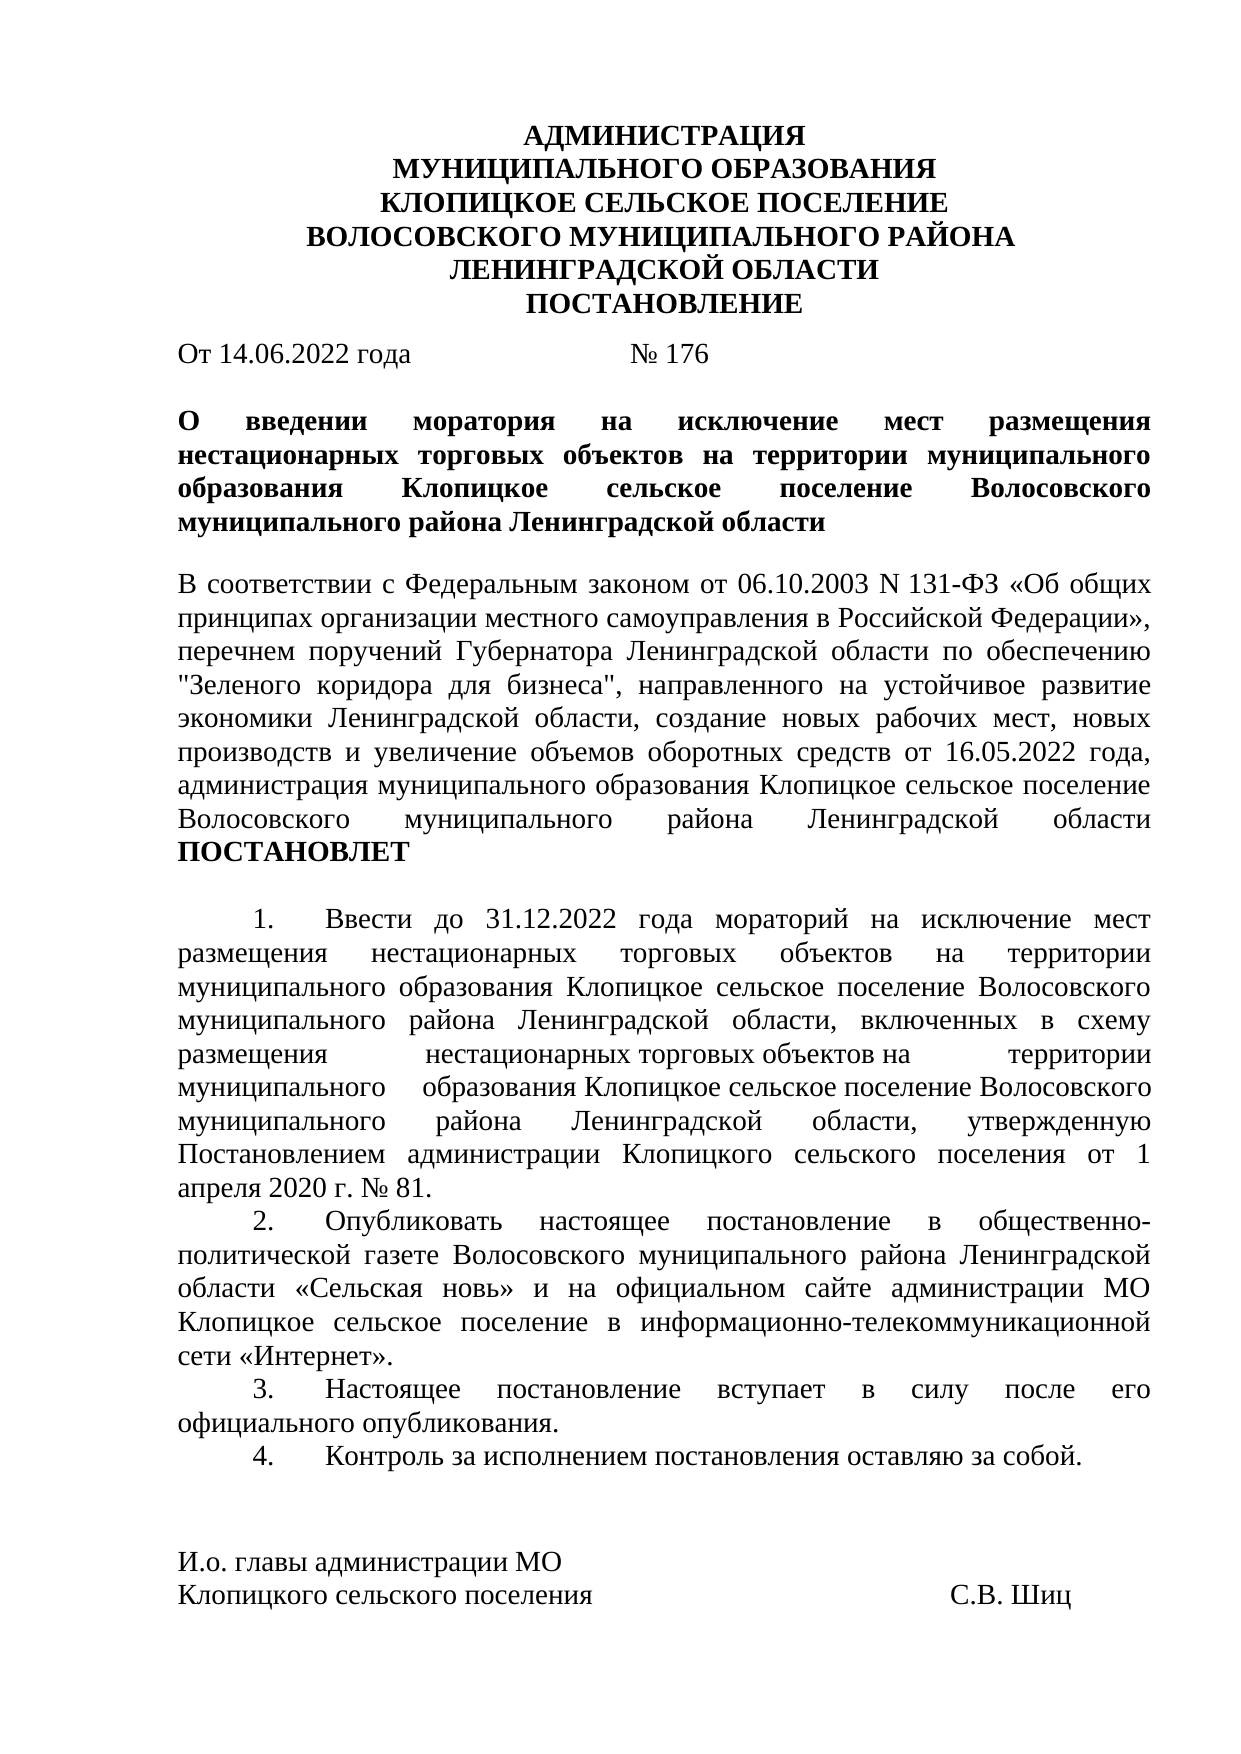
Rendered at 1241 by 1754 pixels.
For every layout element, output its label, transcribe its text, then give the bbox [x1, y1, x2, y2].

list Ввести до 31.12.2022 года мораторий на исключение мест размещения нестационарных торговых объектов на территории муниципального образования Клопицкое сельское поселение Волосовского муниципального района Ленинградской области, включенных в схему размещения нестационарных торговых объектов на территории муниципального образования Клопицкое сельское поселение Волосовского муниципального района Ленинградской области, утвержденную Постановлением администрации Клопицкого сельского поселения от 1 апреля 2020 г. № 81. [177, 902, 1152, 1203]
text В соответствии с Федеральным законом от 06.10.2003 N 131-ФЗ «Об общих принципах организации местного самоуправления в Российской Федерации», перечнем поручений Губернатора Ленинградской области по обеспечению "Зеленого коридора для бизнеса", направленного на устойчивое развитие экономики Ленинградской области, создание новых рабочих мест, новых производств и увеличение объемов оборотных средств от 16.05.2022 года, администрация муниципального образования Клопицкое сельское поселение Волосовского муниципального района Ленинградской области ПОСТАНОВЛЕТ [177, 566, 1152, 868]
text О введении моратория на исключение мест размещения нестационарных торговых объектов на территории муниципального образования Клопицкое сельское поселение Волосовского муниципального района Ленинградской области [177, 403, 1152, 537]
text ПОСТАНОВЛЕНИЕ [177, 286, 1152, 319]
text От 14.06.2022 года № 176 [177, 336, 1152, 370]
text КЛОПИЦКОЕ СЕЛЬСКОЕ ПОСЕЛЕНИЕ [177, 185, 1152, 219]
text И.о. главы администрации МО [177, 1544, 1152, 1577]
list Опубликовать настоящее постановление в общественно- политической газете Волосовского муниципального района Ленинградской области «Сельская новь» и на официальном сайте администрации МО Клопицкое сельское поселение в информационно-телекоммуникационной сети «Интернет». [177, 1203, 1152, 1371]
list Контроль за исполнением постановления оставляю за собой. [177, 1438, 1152, 1472]
text АДМИНИСТРАЦИЯ [177, 118, 1152, 152]
text ВОЛОСОВСКОГО МУНИЦИПАЛЬНОГО РАЙОНА ЛЕНИНГРАДСКОЙ ОБЛАСТИ [177, 219, 1152, 286]
text Клопицкого сельского поселения С.В. Шиц [177, 1577, 1152, 1611]
list Настоящее постановление вступает в силу после его официального опубликования. [177, 1371, 1152, 1438]
text МУНИЦИПАЛЬНОГО ОБРАЗОВАНИЯ [177, 152, 1152, 185]
